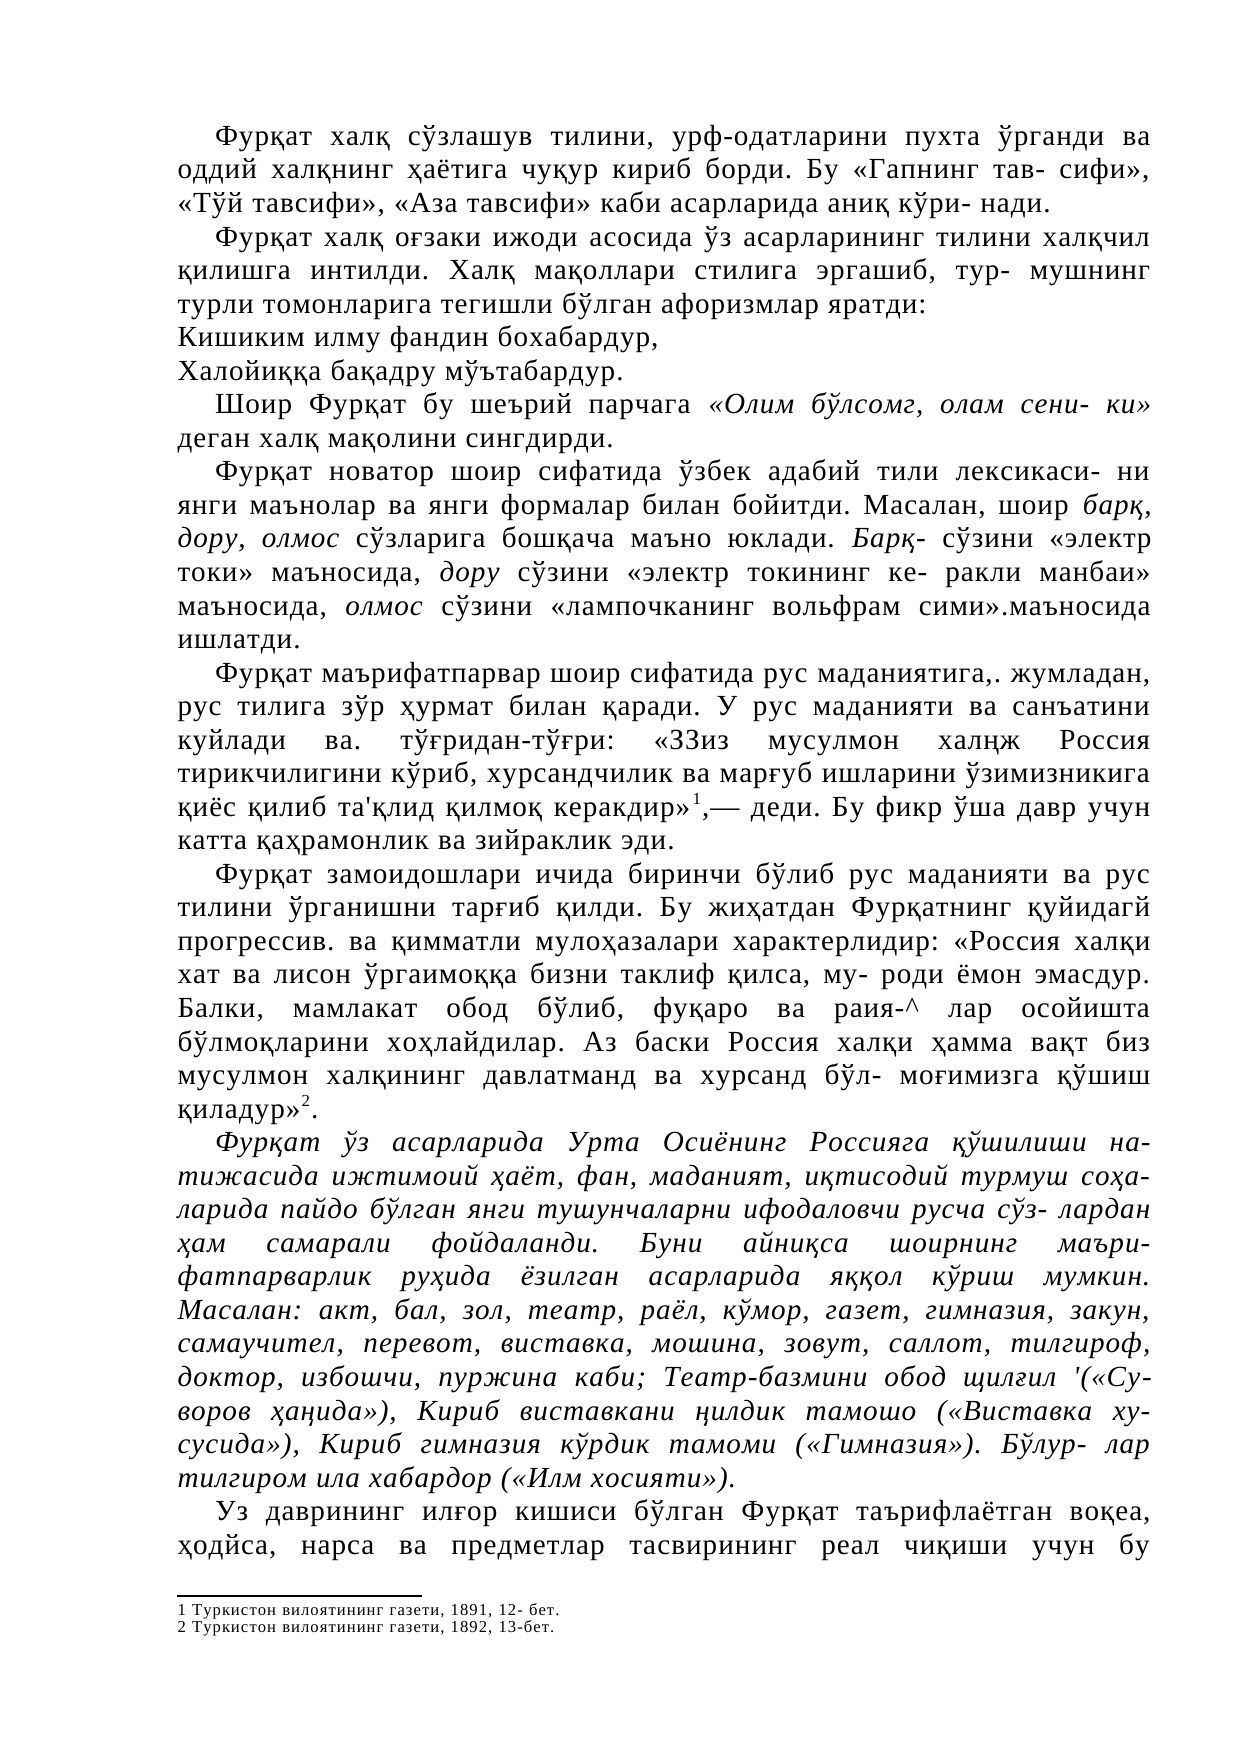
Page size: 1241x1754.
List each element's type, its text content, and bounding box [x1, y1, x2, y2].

text Фурқат новатор шоир сифатида ўзбек адабий тили лексикаси- ни янги маънолар ва янги формалар билан бойитди. Масалан, шоир барқ, дору, олмос сўзларига бошқача маъно юклади. Барқ- сўзини «электр токи» маъносида, дору сўзини «электр токининг ке- ракли манбаи» маъносида, олмос сўзини «лампочканинг вольфрам сими».маъносида ишлатди. [177, 453, 1152, 655]
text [177, 1493, 1152, 1560]
text Фурқат маърифатпарвар шоир сифатида рус маданиятига,. жумладан, рус тилига зўр ҳурмат билан қаради. У рус маданияти ва санъатини куйлади ва. тўғридан-тўғри: «ЗЗиз мусулмон халңж Россия тирикчилигини кўриб, хурсандчилик ва марғуб ишларини ўзимизникига қиёс қилиб та'қлид қилмоқ керакдир»,— деди. Бу фикр ўша давр учун катта қаҳрамонлик ва зийраклик эди. [177, 655, 1152, 856]
text Шоир Фурқат бу шеърий парчага «Олим бўлсомг, олам сени- ки» деган халқ мақолини сингдирди. [177, 386, 1152, 453]
text Фурқат халқ сўзлашув тилини, урф-одатларини пухта ўрганди ва оддий халқнинг ҳаётига чуқур кириб борди. Бу «Гапнинг тав- сифи», «Тўй тавсифи», «Аза тавсифи» каби асарларида аниқ кўри- нади. [177, 118, 1152, 219]
text Кишиким илму фандин бохабардур, [177, 319, 1152, 353]
text Фурқат халқ оғзаки ижоди асосида ўз асарларининг тилини халқчил қилишга интилди. Халқ мақоллари стилига эргашиб, тур- мушнинг турли томонларига тегишли бўлган афоризмлар яратди: [177, 219, 1152, 319]
text Фурқат замоидошлари ичида биринчи бўлиб рус маданияти ва рус тилини ўрганишни тарғиб қилди. Бу жиҳатдан Фурқатнинг қуйидагй прогрессив. ва қимматли мулоҳазалари характерлидир: «Россия халқи хат ва лисон ўргаимоққа бизни таклиф қилса, му- роди ёмон эмасдур. Балки, мамлакат обод бўлиб, фуқаро ва раия-^ лар осойишта бўлмоқларини хоҳлайдилар. Аз баски Россия халқи ҳамма вақт биз мусулмон халқининг давлатманд ва хурсанд бўл- моғимизга қўшиш қиладур». [177, 856, 1152, 1124]
text Фурқат ўз асарларида Урта Осиёнинг Россияга қўшилиши на- тижасида ижтимоий ҳаёт, фан, маданият, иқтисодий турмуш соҳа- ларида пайдо бўлган янги тушунчаларни ифодаловчи русча сўз- лардан ҳам самарали фойдаланди. Буни айниқса шоирнинг маъри- фатпарварлик руҳида ёзилган асарларида яққол кўриш мумкин. Масалан: акт, бал, зол, театр, раёл, кўмор, газет, гимназия, закун, самаучител, перевот, виставка, мошина, зовут, саллот, тилгироф, доктор, избошчи, пуржина каби; Театр-базмини обод щилғил '(«Су- воров ҳаңида»), Кириб виставкани ңилдик тамошо («Виставка ху- сусида»), Кириб гимназия кўрдик тамоми («Гимназия»). Бўлур- лар тилгиром ила хабардор («Илм хосияти»). [177, 1124, 1152, 1493]
text Халойиққа бақадру мўътабардур. [177, 353, 1152, 386]
